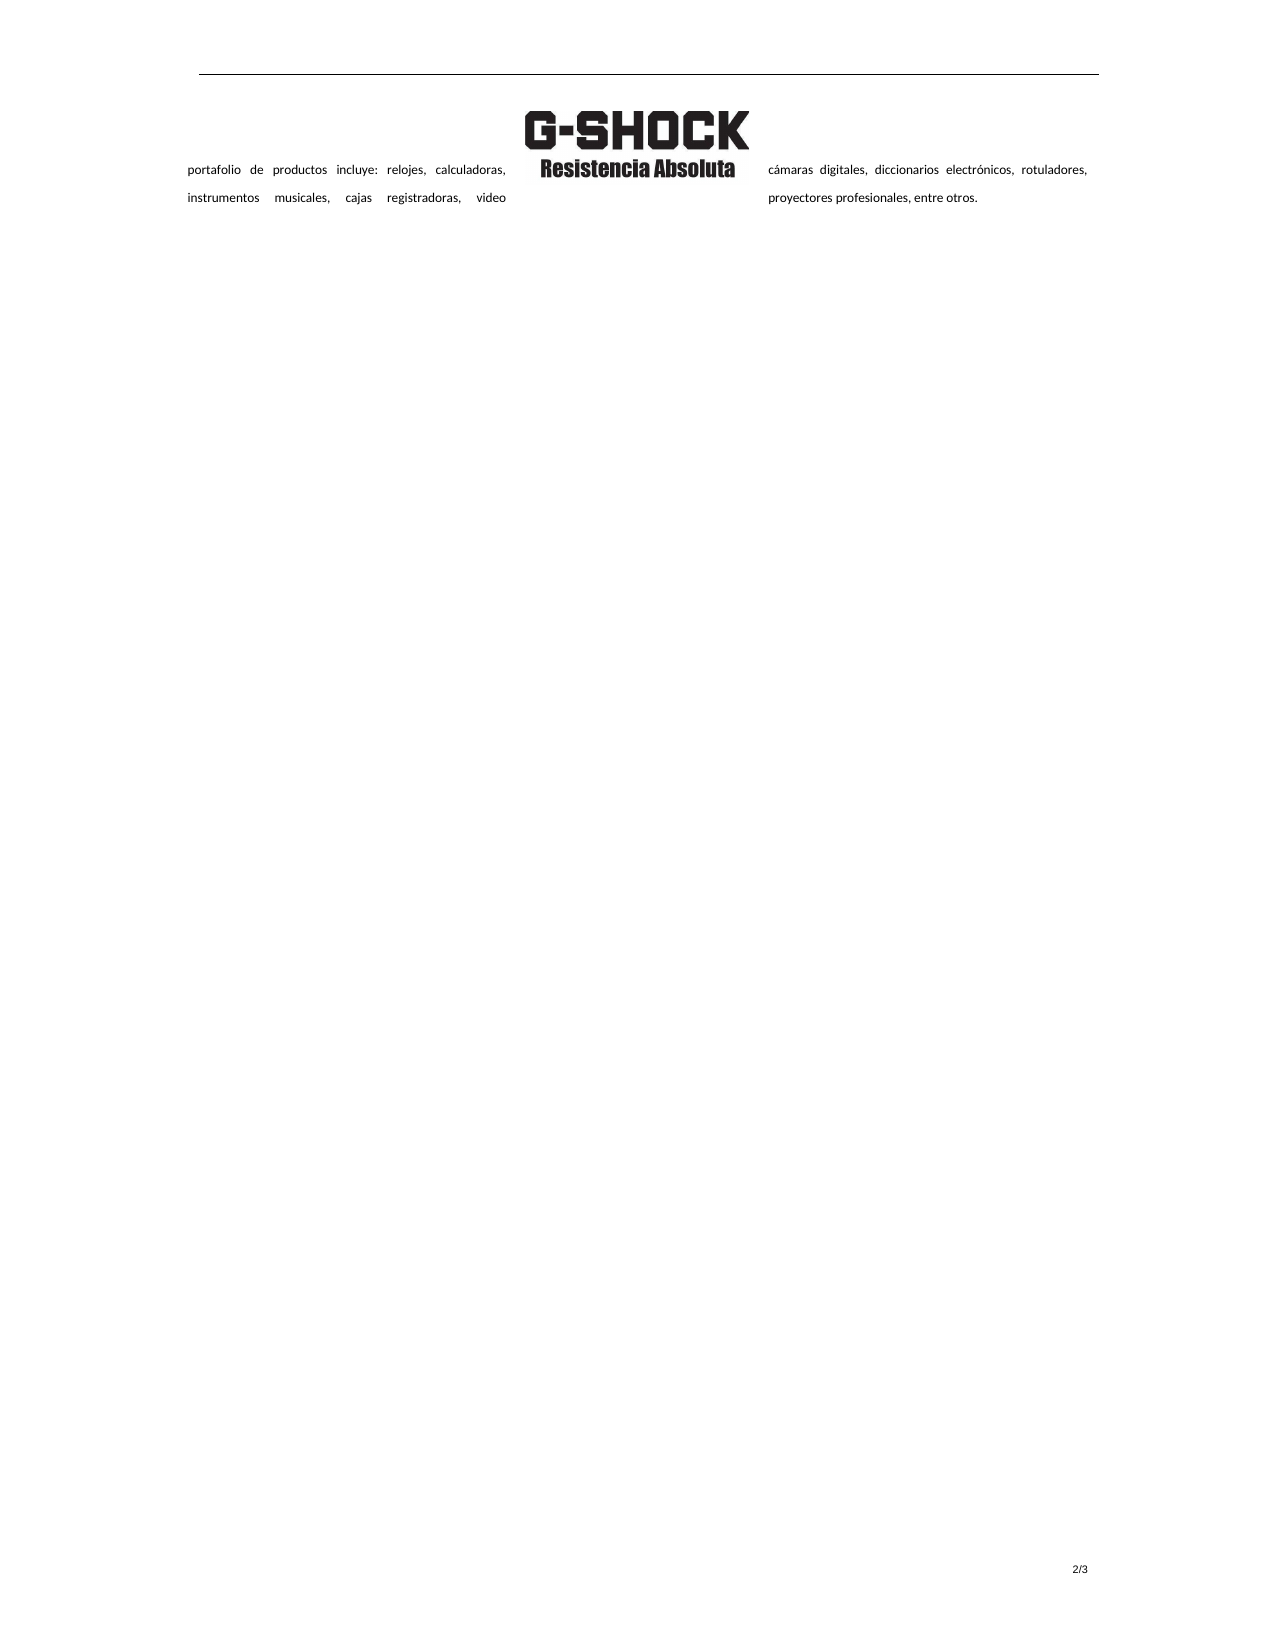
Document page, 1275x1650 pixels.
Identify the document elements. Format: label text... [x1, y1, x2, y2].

picture [525, 111, 750, 150]
